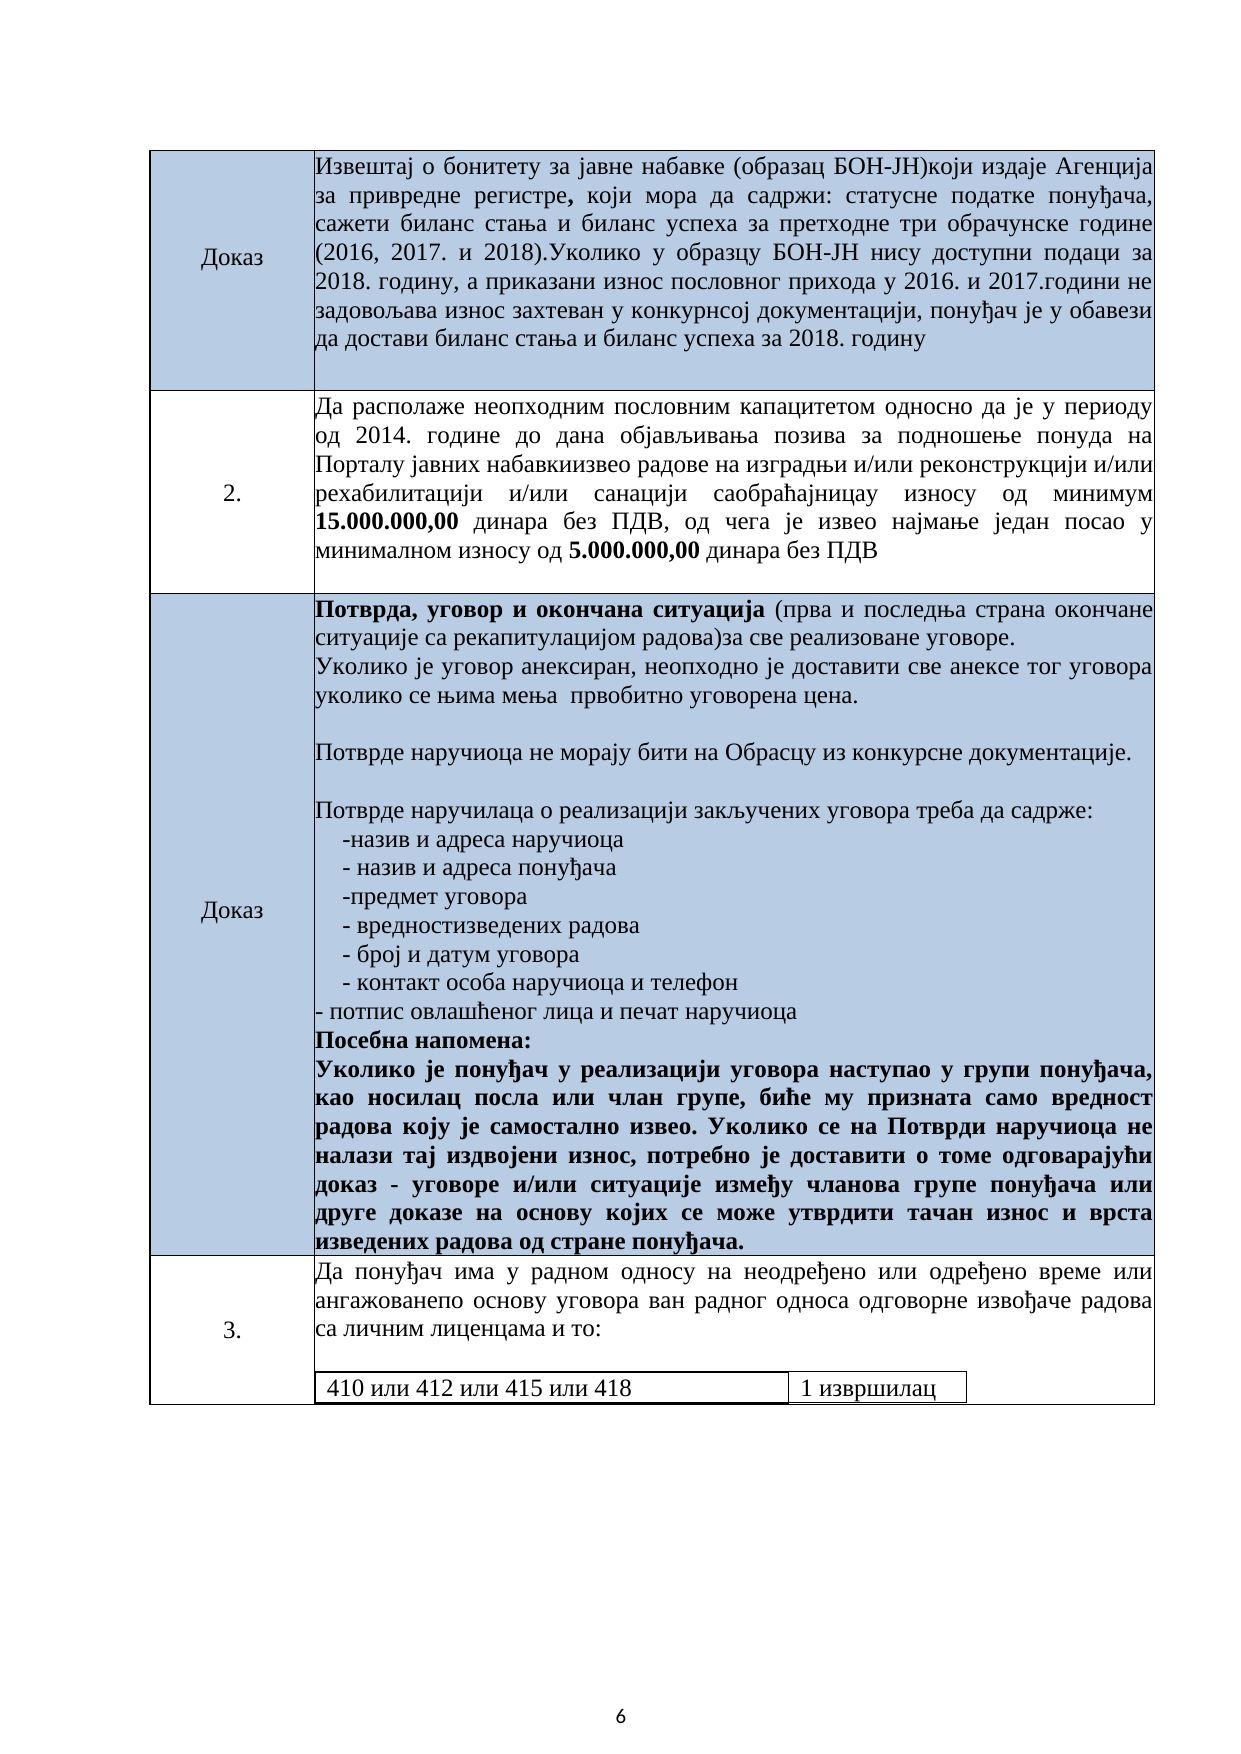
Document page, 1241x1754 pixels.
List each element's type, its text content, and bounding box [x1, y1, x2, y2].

table_cell 3. [151, 1256, 314, 1404]
table_cell Доказ [151, 594, 314, 1255]
table_cell Доказ [151, 151, 314, 390]
table_cell Да располаже неопходним пословним капацитетом односно да је у периоду од 2014. године до дана објављивања позива за подношење понуда на Порталу јавних набавкиизвео радове на изградњи и/или реконструкцији и/или рехабилитацији и/или санацији саобраћајницау износу од минимум 15.000.000,00 динара без ПДВ, од чега је извео најмање један посао у минималном износу од 5.000.000,00 динара без ПДВ [315, 391, 1154, 593]
table_cell 2. [151, 391, 314, 593]
table_cell Да понуђач има у радном односу на неодређено или одређено време или ангажованепо основу уговора ван радног односа одговорне извођаче радова са личним лиценцама и то: [315, 1256, 1154, 1404]
table_cell Извештај о бонитету за јавне набавке (образац БОН-ЈН)који издаје Агенција за привредне регистре, који мора да садржи: статусне податке понуђача, сажети биланс стања и биланс успеха за претходне три обрачунске године (2016, 2017. и 2018).Уколико у образцу БОН-ЈН нису доступни подаци за 2018. годину, а приказани износ пословног прихода у 2016. и 2017.години не задовољава износ захтеван у конкурнсој документацији, понуђач је у обавези да достави биланс стања и биланс успеха за 2018. годину [315, 151, 1154, 390]
table_cell Потврда, уговор и окончана ситуација (прва и последња страна окончане ситуације са рекапитулацијом радова)за све реализоване уговоре. Уколико је уговор анексиран, неопходно је доставити све анексе тог уговора уколико се њима мења првобитно уговорена цена. Потврде наручиоца не морају бити на Обрасцу из конкурсне документације. Потврде наручилаца о реализацији закључених уговора треба да садрже: -назив и адреса наручиоца - назив и адреса понуђача -предмет уговора - вредностизведених радова - број и датум уговора - - контакт особа наручиоца и телефон - потпис овлашћеног лица и печат наручиоца Посебна напомена: Уколико је понуђач у реализацији уговора наступао у групи понуђача, као носилац посла или члан групе, биће му призната само вредност радова коју је самостално извео. Уколико се на Потврди наручиоца не налази тај издвојени износ, потребно је доставити о томе одговарајући доказ - уговоре и/или ситуације између чланова групе понуђача или друге доказе на основу којих се може утврдити тачан износ и врста изведених радова од стране понуђача. [315, 594, 1154, 1255]
